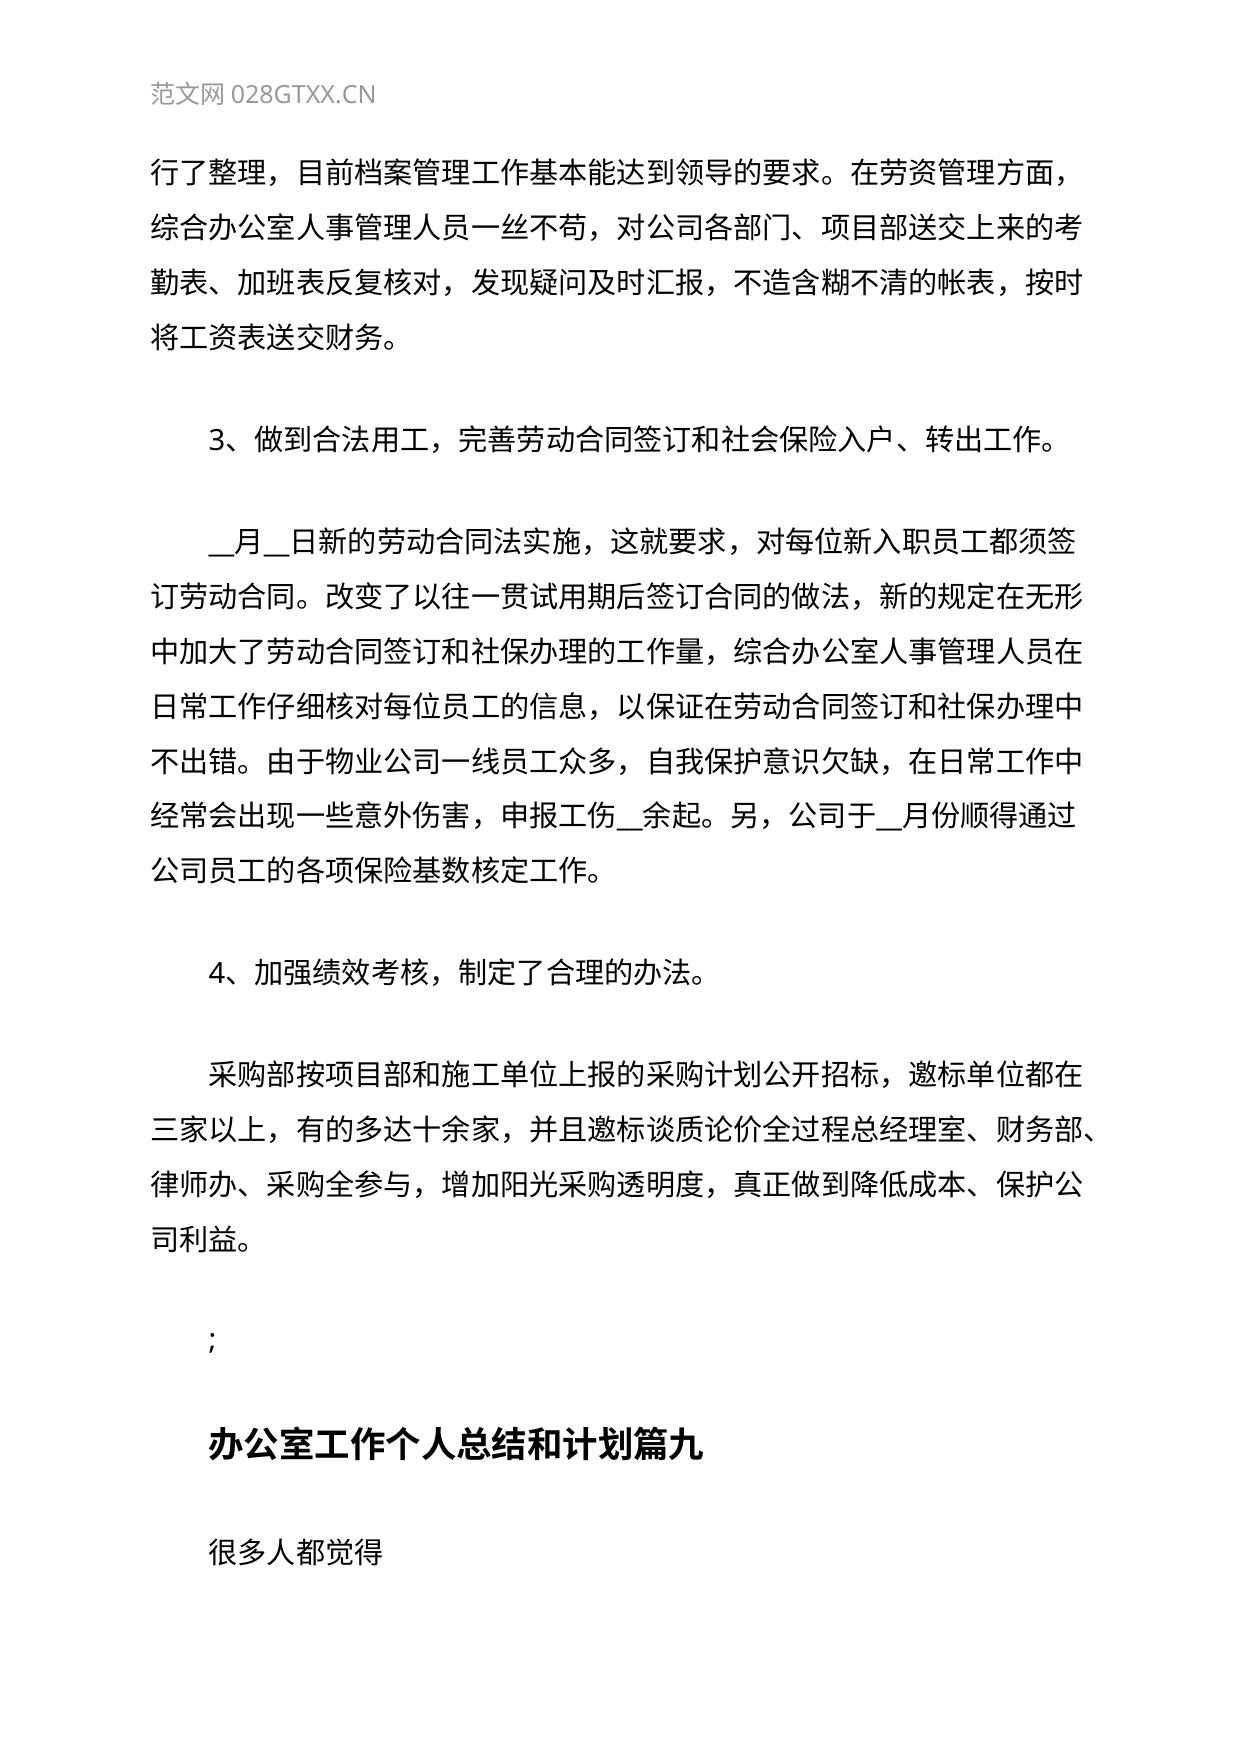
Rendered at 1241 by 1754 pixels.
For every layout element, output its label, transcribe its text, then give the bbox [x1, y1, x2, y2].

text 采购部按项目部和施工单位上报的采购计划公开招标，邀标单位都在三家以上，有的多达十余家，并且邀标谈质论价全过程总经理室、财务部、律师办、采购全参与，增加阳光采购透明度，真正做到降低成本、保护公司利益。 [150, 1052, 1090, 1259]
text __月__日新的劳动合同法实施，这就要求，对每位新入职员工都须签订劳动合同。改变了以往一贯试用期后签订合同的做法，新的规定在无形中加大了劳动合同签订和社保办理的工作量，综合办公室人事管理人员在日常工作仔细核对每位员工的信息，以保证在劳动合同签订和社保办理中不出错。由于物业公司一线员工众多，自我保护意识欠缺，在日常工作中经常会出现一些意外伤害，申报工伤__余起。另，公司于__月份顺得通过公司员工的各项保险基数核定工作。 [150, 518, 1090, 890]
text 4、加强绩效考核，制定了合理的办法。 [150, 950, 1090, 992]
text 办公室工作个人总结和计划篇九 [150, 1417, 1090, 1468]
text 3、做到合法用工，完善劳动合同签订和社会保险入户、转出工作。 [150, 416, 1090, 459]
text 很多人都觉得 [150, 1530, 1090, 1572]
text ; [150, 1318, 1090, 1358]
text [150, 150, 1090, 357]
